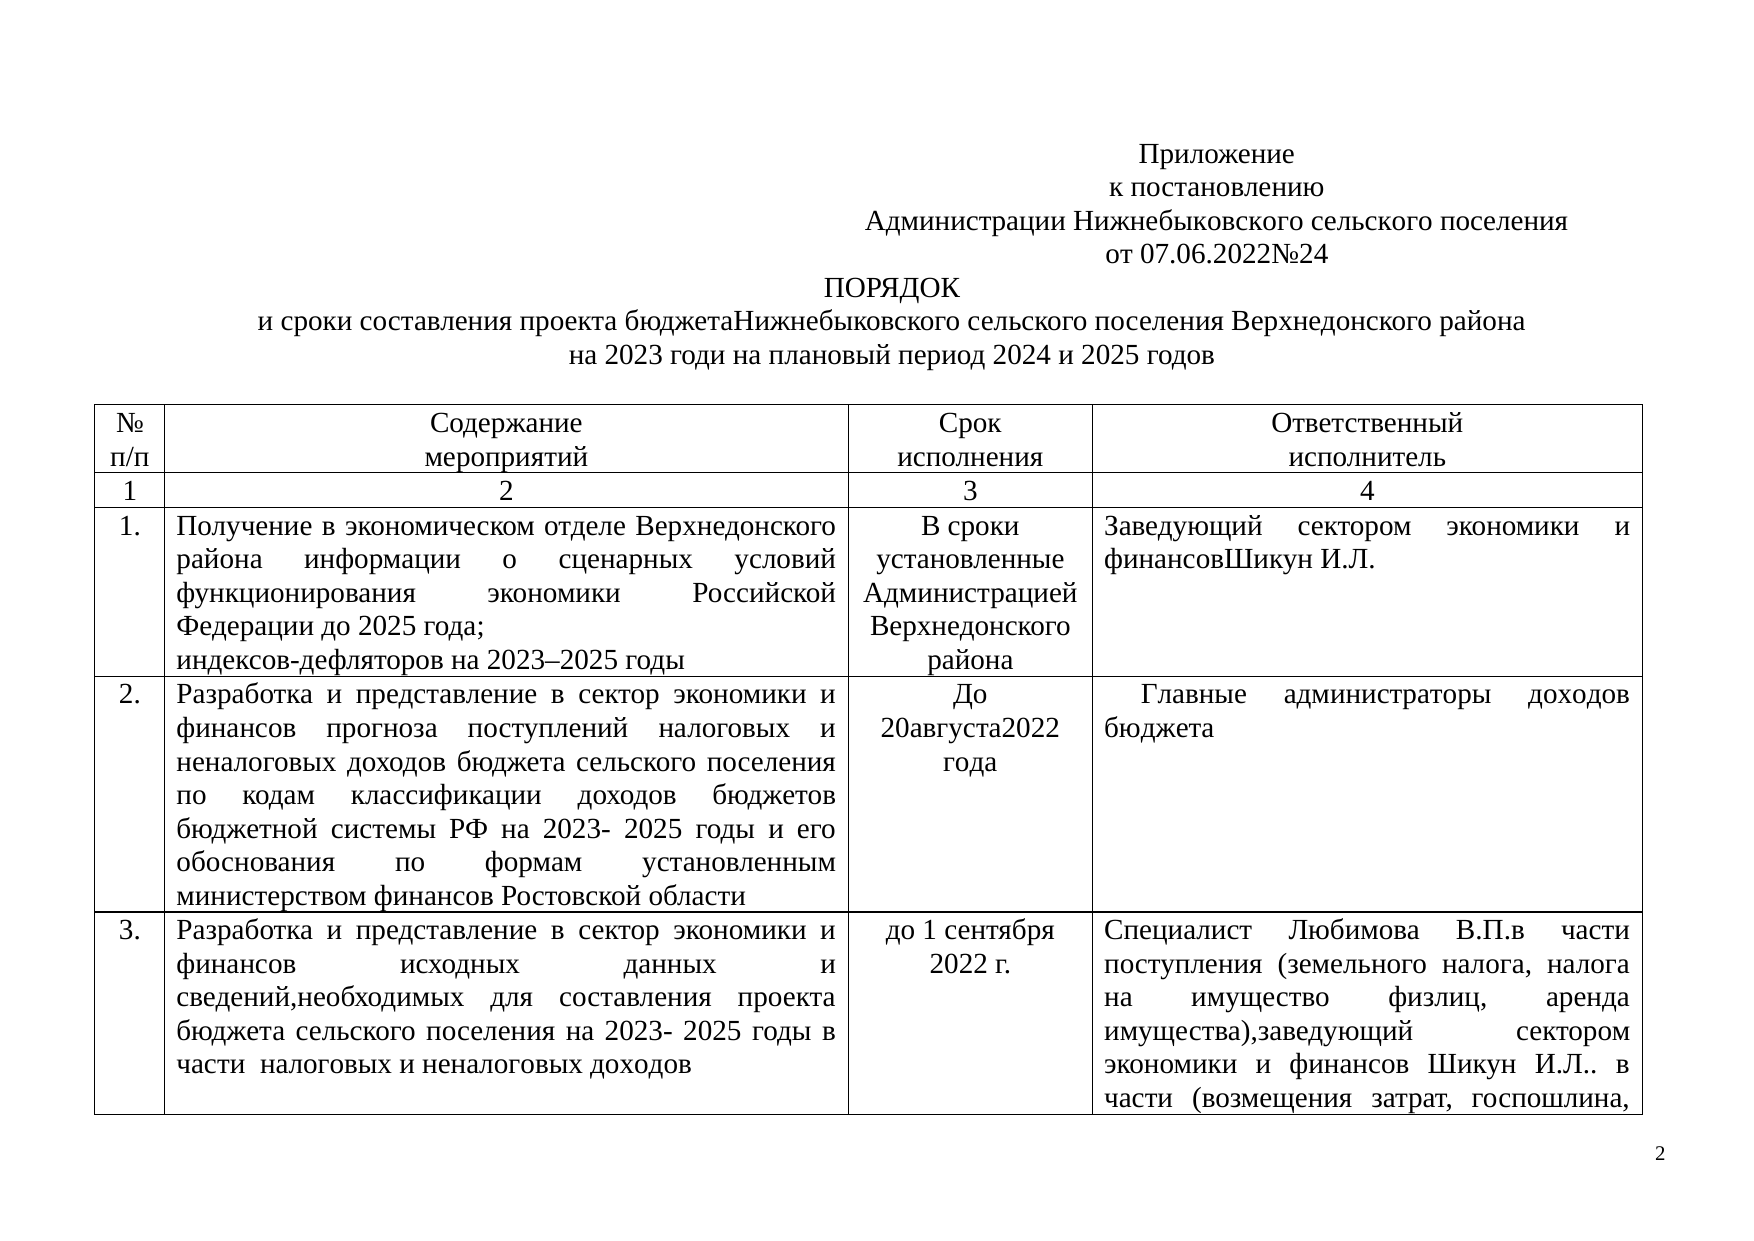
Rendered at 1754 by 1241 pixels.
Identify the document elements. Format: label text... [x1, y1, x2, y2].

table_cell 1 [95, 473, 164, 507]
table_cell 2. [95, 677, 164, 911]
table_cell В сроки установленные Администрацией Верхнедонского района [849, 508, 1092, 676]
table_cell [165, 913, 848, 1114]
text Администрации Нижнебыковского сельского поселения [768, 203, 1665, 236]
table_cell Заведующий сектором экономики и финансовШикун И.Л. [1093, 508, 1642, 676]
table_header № п/п [95, 405, 164, 472]
table_header Ответственный исполнитель [1093, 405, 1642, 472]
table_cell Разработка и представление в сектор экономики и финансов прогноза поступлений налоговых и неналоговых доходов бюджета сельского поселения по кодам классификации доходов бюджетов бюджетной системы РФ на 2023- 2025 годы и его обоснования по формам установленным министерством финансов Ростовской области [165, 677, 848, 911]
table_cell До 20августа2022 года [849, 677, 1092, 911]
table_header Содержание мероприятий [165, 405, 848, 472]
table_cell Главные администраторы доходов бюджета [1093, 677, 1642, 911]
text и сроки составления проекта бюджетаНижнебыковского сельского поселения Верхнедонского района [118, 303, 1665, 337]
text к постановлению [768, 169, 1665, 203]
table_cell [1093, 913, 1642, 1114]
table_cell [849, 913, 1092, 1114]
text ПОРЯДОК [118, 270, 1665, 303]
table_cell 1. [95, 508, 164, 676]
text от 07.06.202224 [768, 236, 1665, 270]
table_cell 4 [1093, 473, 1642, 507]
text на 2023 годи на плановый период 2024 и 2025 годов [118, 337, 1665, 371]
text Приложение [768, 136, 1665, 169]
table_header Срок исполнения [849, 405, 1092, 472]
table_cell Получение в экономическом отделе Верхнедонского района информации о сценарных условий функционирования экономики Российской Федерации до 2025 года; индексов-дефляторов на 2023–2025 годы [165, 508, 848, 676]
table_cell 3 [849, 473, 1092, 507]
table_cell 2 [165, 473, 848, 507]
table_cell 3. [95, 913, 164, 1114]
